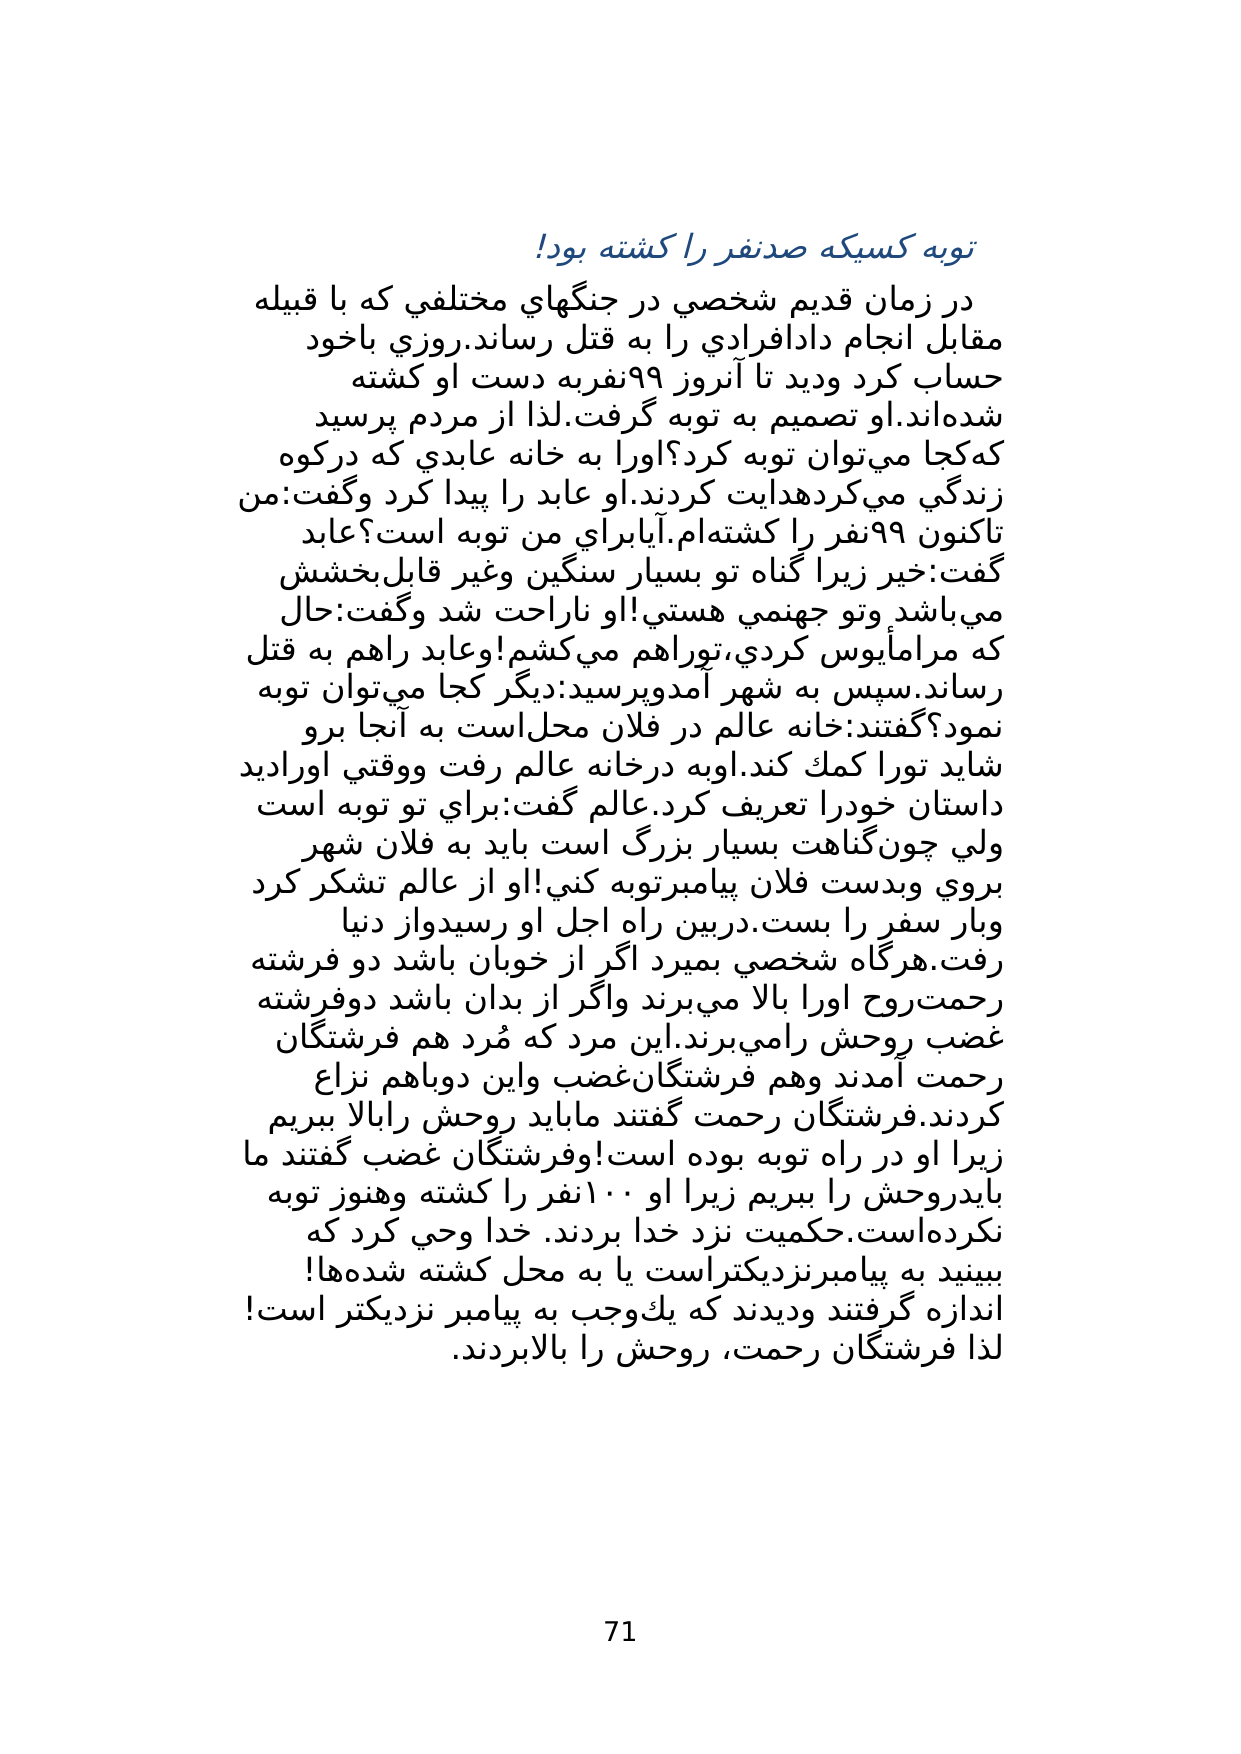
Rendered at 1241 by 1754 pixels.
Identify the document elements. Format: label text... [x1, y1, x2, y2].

text در زمان‌ قديم‌ شخصي‌ در جنگهاي‌ مختلفي‌ كه‌ با قبيله‌ مقابل‌ انجام‌ دادافرادي‌ را به قتل‌ رساند.روزي‌ باخود حساب‌ كرد وديد تا آنروز ٩٩نفربه دست‌ او كشته‌ شده‌اند.او تصميم‌ به‌ توبه‌ گرفت‌.لذا از مردم‌ پرسيد كه‌كجا مي‌توان‌ توبه‌ كرد؟اورا به‌ خانه‌ عابدي‌ كه‌ دركوه‌ زندگي‌ مي‌كردهدايت‌ كردند.او عابد را پيدا كرد وگفت‌:من‌ تاكنون‌ ٩٩نفر را كشته‌ام‌.آيابراي‌ من‌ توبه‌ است‌؟عابد گفت‌:خير زيرا گناه‌ تو بسيار سنگين‌ وغير قابل‌بخشش‌ مي‌باشد وتو جهنمي‌ هستي‌!او ناراحت‌ شد وگفت‌:حال‌ كه‌ مرامأيوس‌ كردي‌،توراهم‌ مي‌كشم‌!وعابد راهم‌ به قتل‌ رساند.سپس‌ به شهر آمدوپرسيد:ديگر كجا مي‌توان‌ توبه‌ نمود؟گفتند:خانه ‌عالم‌ در فلان‌ محل‌است‌ به‌ آنجا برو شايد تورا كمك‌ كند.اوبه درخانه‌ عالم‌ رفت‌ ووقتي‌ اوراديد داستان‌ خودرا تعريف‌ كرد.عالم‌ گفت‌:براي‌ تو توبه‌ است‌ ولي‌ چون‌گناهت‌ بسيار بزرگ‌ است‌ بايد به‌ فلان‌ شهر بروي‌ وبدست‌ فلان‌ پيامبرتوبه‌ كني‌!او از عالم‌ تشكر كرد وبار سفر را بست‌.دربين‌ راه‌ اجل‌ او رسيدواز دنيا رفت‌.هرگاه‌ شخصي‌ بميرد اگر از خوبان‌ باشد دو فرشته‌ رحمت‌روح‌ اورا بالا مي‌برند واگر از بدان‌ باشد دوفرشته‌ غضب‌ روحش‌ رامي‌برند.اين‌ مرد كه‌ مُرد هم‌ فرشتگان‌ رحمت‌ آمدند وهم‌ فرشتگان‌غضب‌ واين دوباهم‌ نزاع‌ كردند.فرشتگان‌ رحمت‌ گفتند مابايد روحش‌ رابالا ببريم‌ زيرا او در راه‌ توبه‌ بوده‌ است‌!وفرشتگان‌ غضب‌ گفتند ما بايدروحش‌ را ببريم‌ زيرا او ١٠٠نفر را كشته‌ وهنوز توبه‌ نكرده‌است‌.حكميت‌ نزد خدا بردند. خدا وحي‌ كرد كه‌ ببينيد به‌ پيامبرنزديكتراست‌ يا به‌ محل‌ كشته‌ شده‌ها! اندازه‌ گرفتند وديدند كه‌ يك‌وجب‌ به‌ پيامبر نزديكتر است‌! لذا فرشتگان‌ رحمت‌، روحش‌ را بالابردند. [236, 279, 1004, 1367]
subtitle توبه‌ كسيكه‌ صدنفر را كشته‌ بود! [236, 228, 1004, 267]
